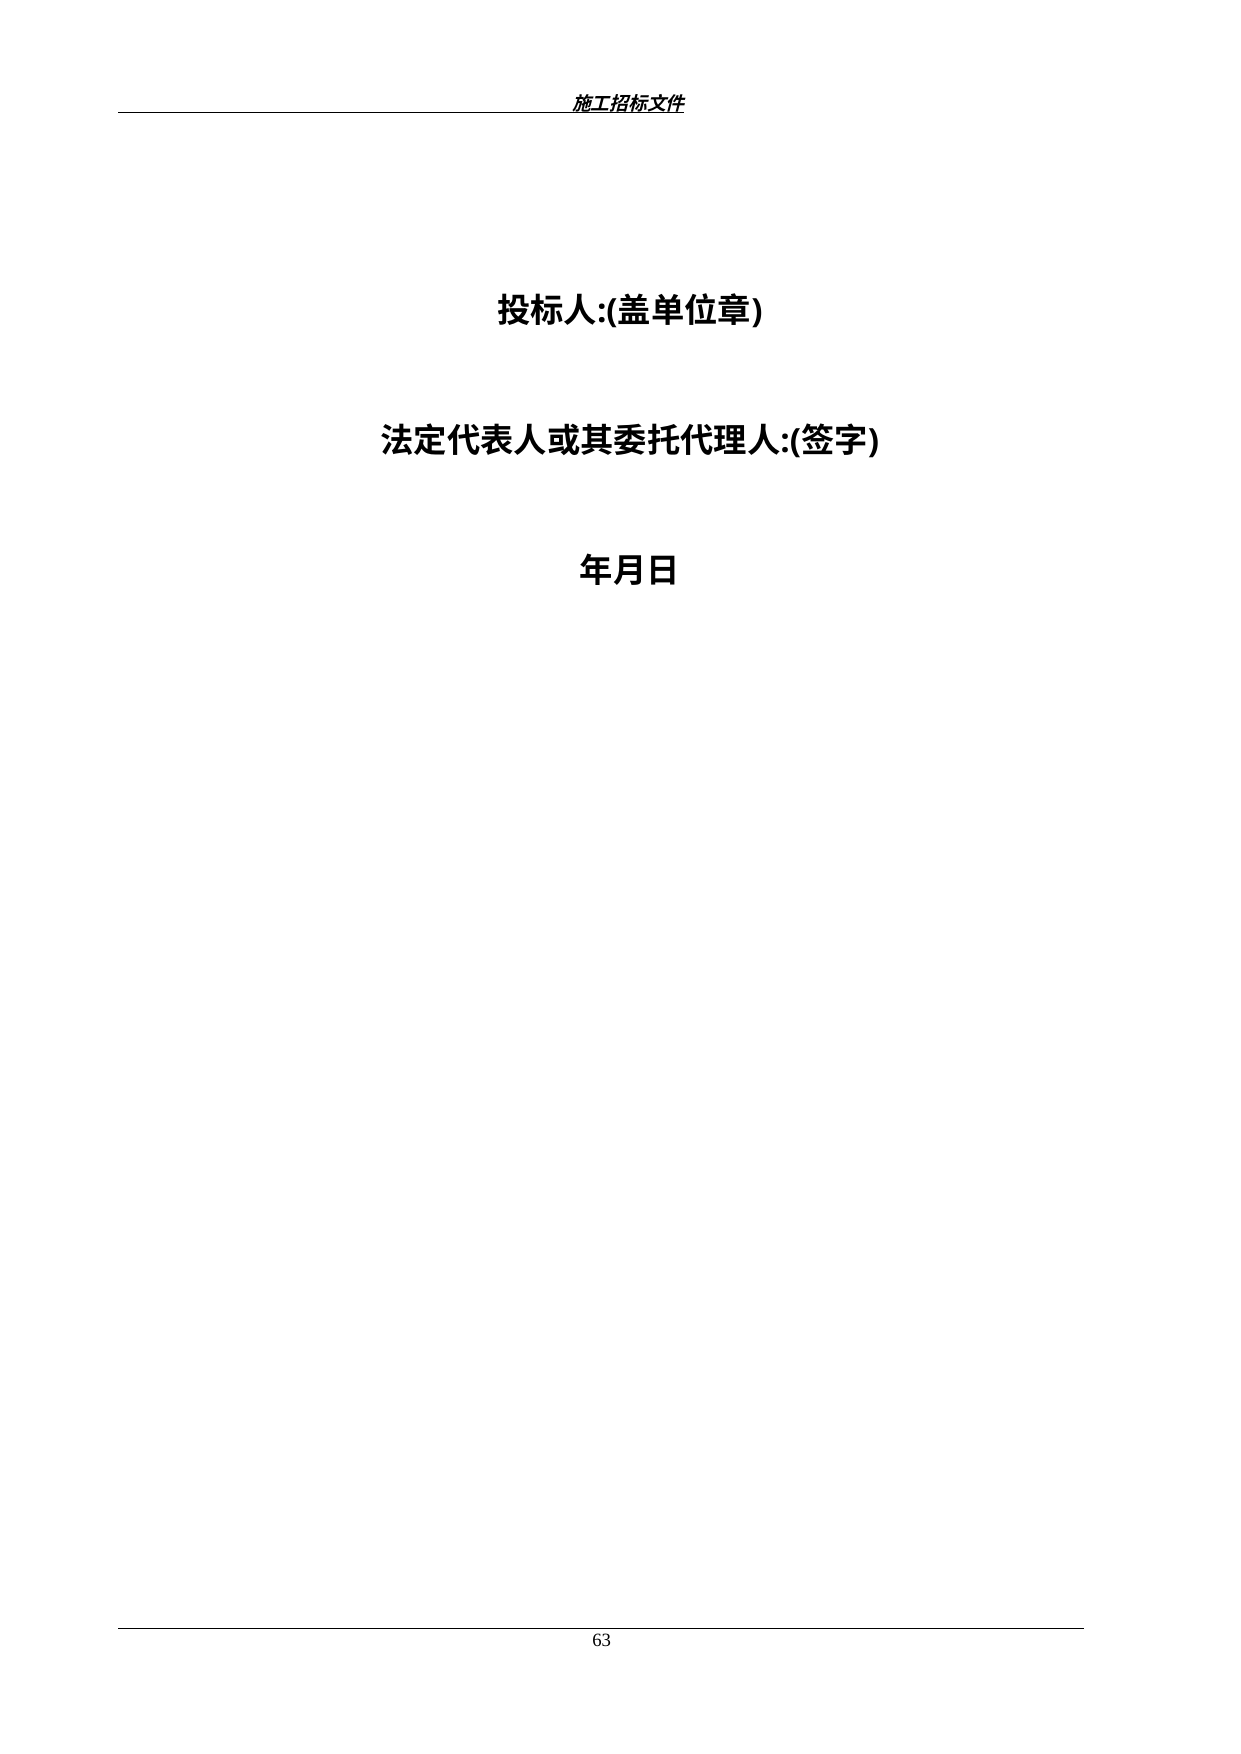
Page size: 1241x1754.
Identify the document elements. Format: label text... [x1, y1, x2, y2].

text 年月日 [137, 536, 1122, 601]
text 法定代表人或其委托代理人:(签字) [137, 406, 1122, 471]
text 投标人:(盖单位章) [137, 276, 1122, 341]
